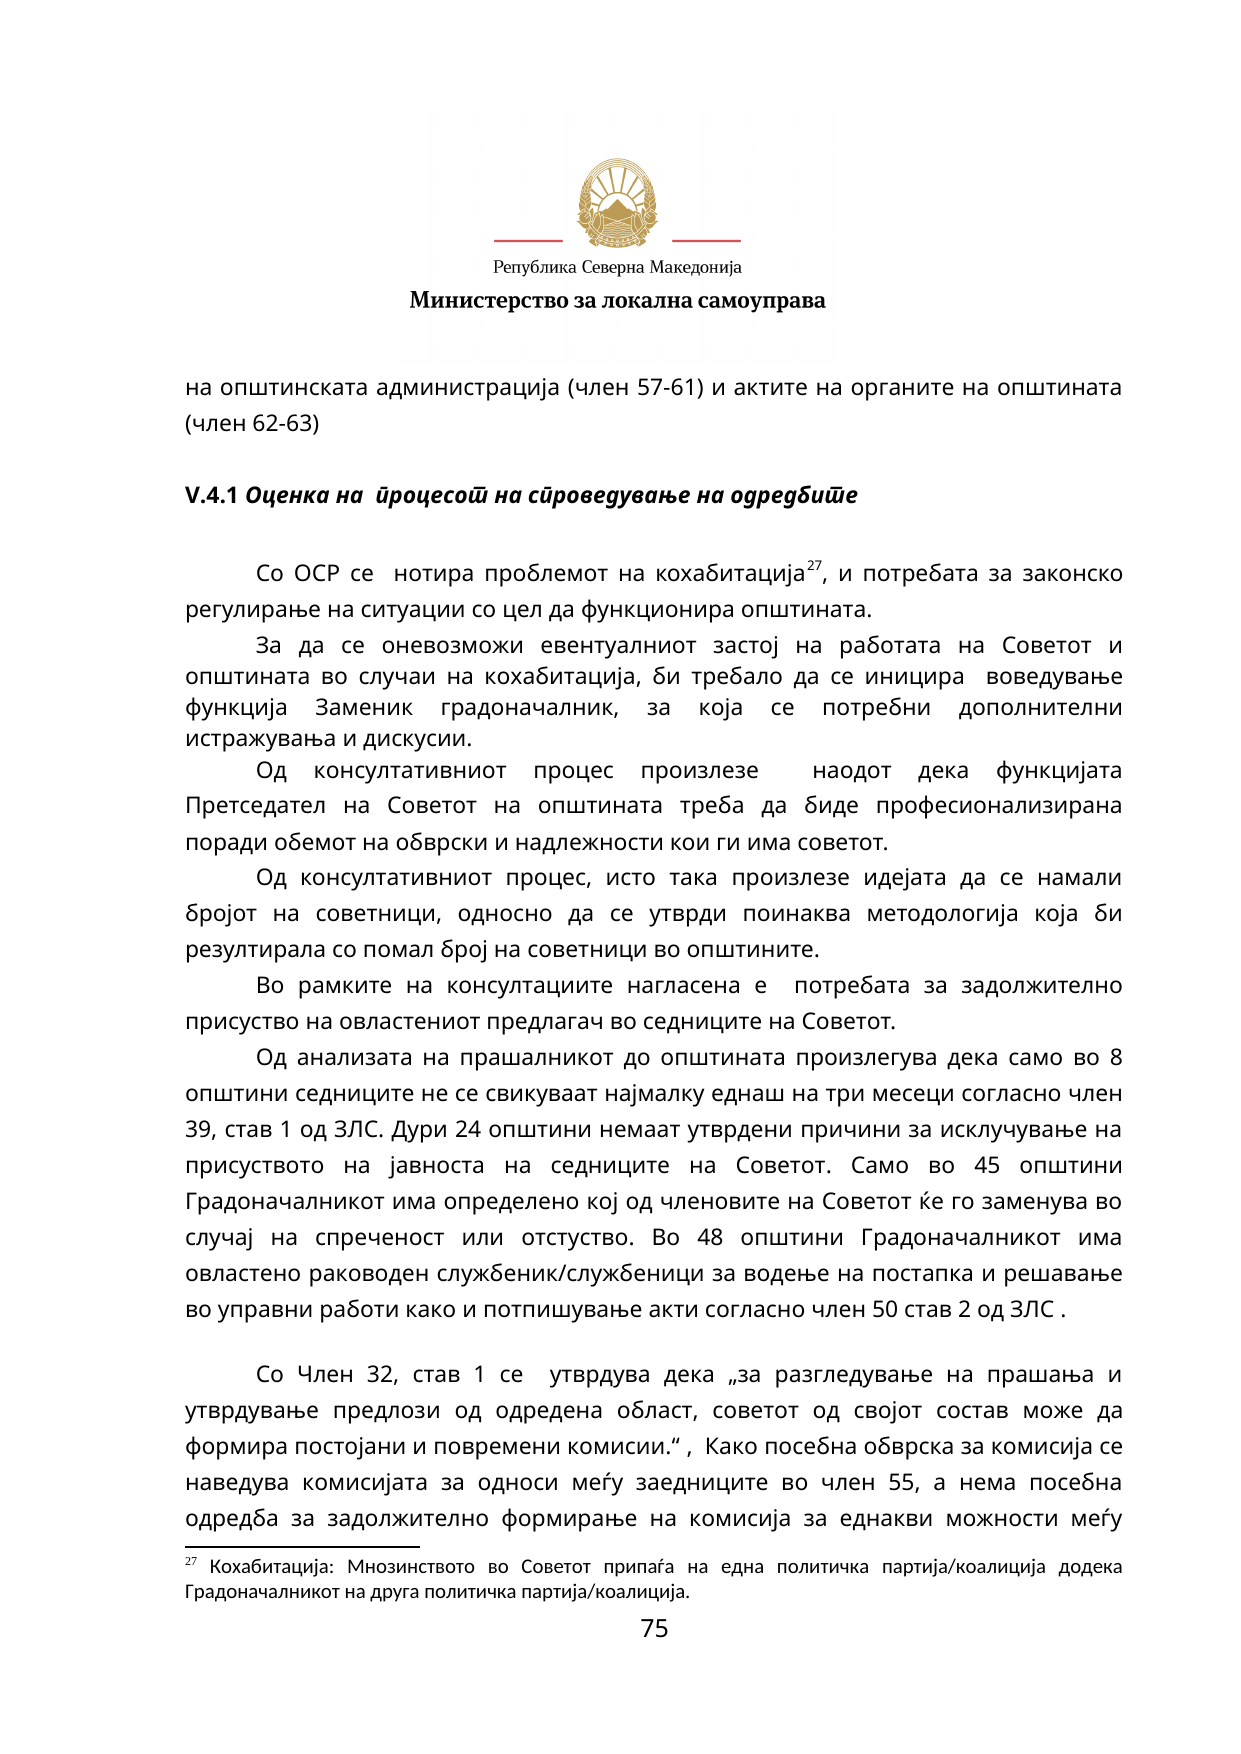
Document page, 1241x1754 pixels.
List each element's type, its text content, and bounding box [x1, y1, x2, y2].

text Од консултативниот процес произлезе наодот дека функцијата Претседател на Советот на општината треба да биде професионализирана поради обемот на обврски и надлежности кои ги има советот. [185, 753, 1124, 857]
text Од анализата на прашалникот до општината произлегува дека само во 8 општини седниците не се свикуваат најмалку еднаш на три месеци согласно член 39, став 1 од ЗЛС. Дури 24 општини немаат утврдени причини за исклучување на присуството на јавноста на седниците на Советот. Само во 45 општини Градоначалникот има определено кој од членовите на Советот ќе го заменува во случај на спреченост или отстуство. Во 48 општини Градоначалникот има овластено раководен службеник/службеници за водење на постапка и решавање во управни работи како и потпишување акти согласно член 50 став 2 од ЗЛС . [185, 1041, 1124, 1324]
subtitle V.4.1 Оценка на процесот на спроведување на одредбите [185, 479, 1124, 510]
text Од консултативниот процес, исто така произлезе идејата да се намали бројот на советници, односно да се утврди поинаква методологија која би резултирала со помал број на советници во општините. [185, 861, 1124, 964]
text За да се оневозможи евентуалниот застој на работата на Советот и општината во случаи на кохабитација, би требало да се иницира воведување функција Заменик градоначалник, за која се потребни дополнителни истражувања и дискусии. [185, 628, 1124, 753]
text Во рамките на консултациите нагласена е потребата за задолжително присуство на овластениот предлагач во седниците на Советот. [185, 969, 1124, 1036]
picture [398, 109, 837, 364]
text Со ОСР се нотира проблемот на кохабитација, и потребата за законско регулирање на ситуации со цел да функционира општината. [185, 557, 1124, 624]
